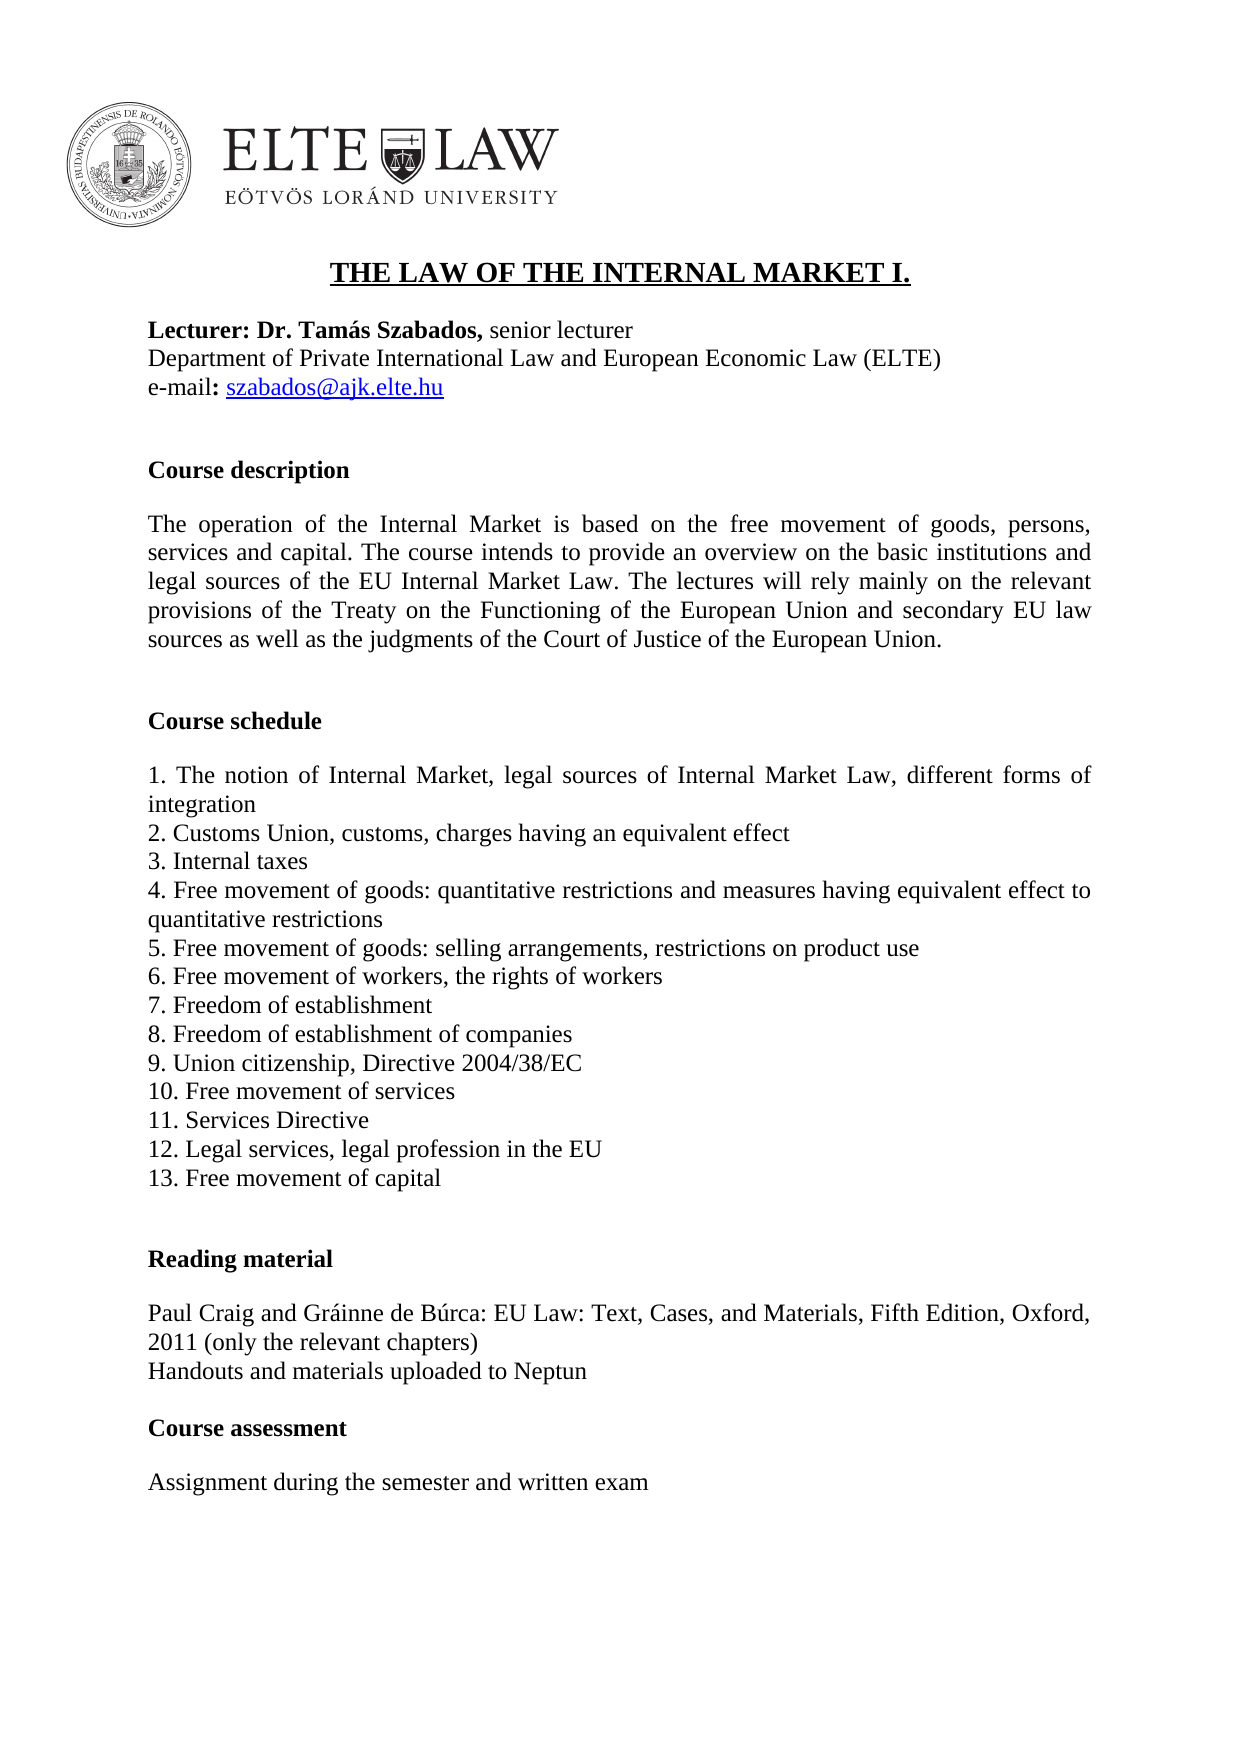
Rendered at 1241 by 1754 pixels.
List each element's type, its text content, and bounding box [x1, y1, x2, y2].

text 2. Customs Union, customs, charges having an equivalent effect [148, 818, 1093, 846]
text Course assessment [148, 1413, 1093, 1442]
text 6. Free movement of workers, the rights of workers [148, 961, 1093, 990]
text Department of Private International Law and European Economic Law (ELTE) [148, 343, 1093, 372]
text 4. Free movement of goods: quantitative restrictions and measures having equivalent effect to quantitative restrictions [148, 875, 1093, 933]
text 8. Freedom of establishment of companies [148, 1019, 1093, 1048]
text e-mail: szabados@ajk.elte.hu [148, 372, 1093, 401]
text 13. Free movement of capital [148, 1163, 1093, 1191]
text Course description [148, 455, 1093, 483]
text THE LAW OF THE INTERNAL MARKET I. [148, 255, 1093, 289]
text The operation of the Internal Market is based on the free movement of goods, persons, services and capital. The course intends to provide an overview on the basic institutions and legal sources of the EU Internal Market Law. The lectures will rely mainly on the relevant provisions of the Treaty on the Functioning of the European Union and secondary EU law sources as well as the judgments of the Court of Justice of the European Union. [148, 509, 1093, 652]
text Lecturer: Dr. Tamás Szabados, senior lecturer [148, 315, 1093, 343]
text 12. Legal services, legal profession in the EU [148, 1134, 1093, 1163]
text 10. Free movement of services [148, 1076, 1093, 1105]
text Handouts and materials uploaded to Neptun [148, 1356, 1093, 1384]
text Course schedule [148, 706, 1093, 735]
text 11. Services Directive [148, 1105, 1093, 1134]
text Paul Craig and Gráinne de Búrca: EU Law: Text, Cases, and Materials, Fifth Edition, Oxford, 2011 (only the relevant chapters) [148, 1298, 1093, 1356]
text Assignment during the semester and written exam [148, 1467, 1093, 1496]
text 7. Freedom of establishment [148, 990, 1093, 1019]
picture [51, 92, 564, 232]
text 1. The notion of Internal Market, legal sources of Internal Market Law, different forms of integration [148, 760, 1093, 818]
text 5. Free movement of goods: selling arrangements, restrictions on product use [148, 933, 1093, 961]
text Reading material [148, 1244, 1093, 1273]
text 3. Internal taxes [148, 846, 1093, 875]
text 9. Union citizenship, Directive 2004/38/EC [148, 1048, 1093, 1076]
